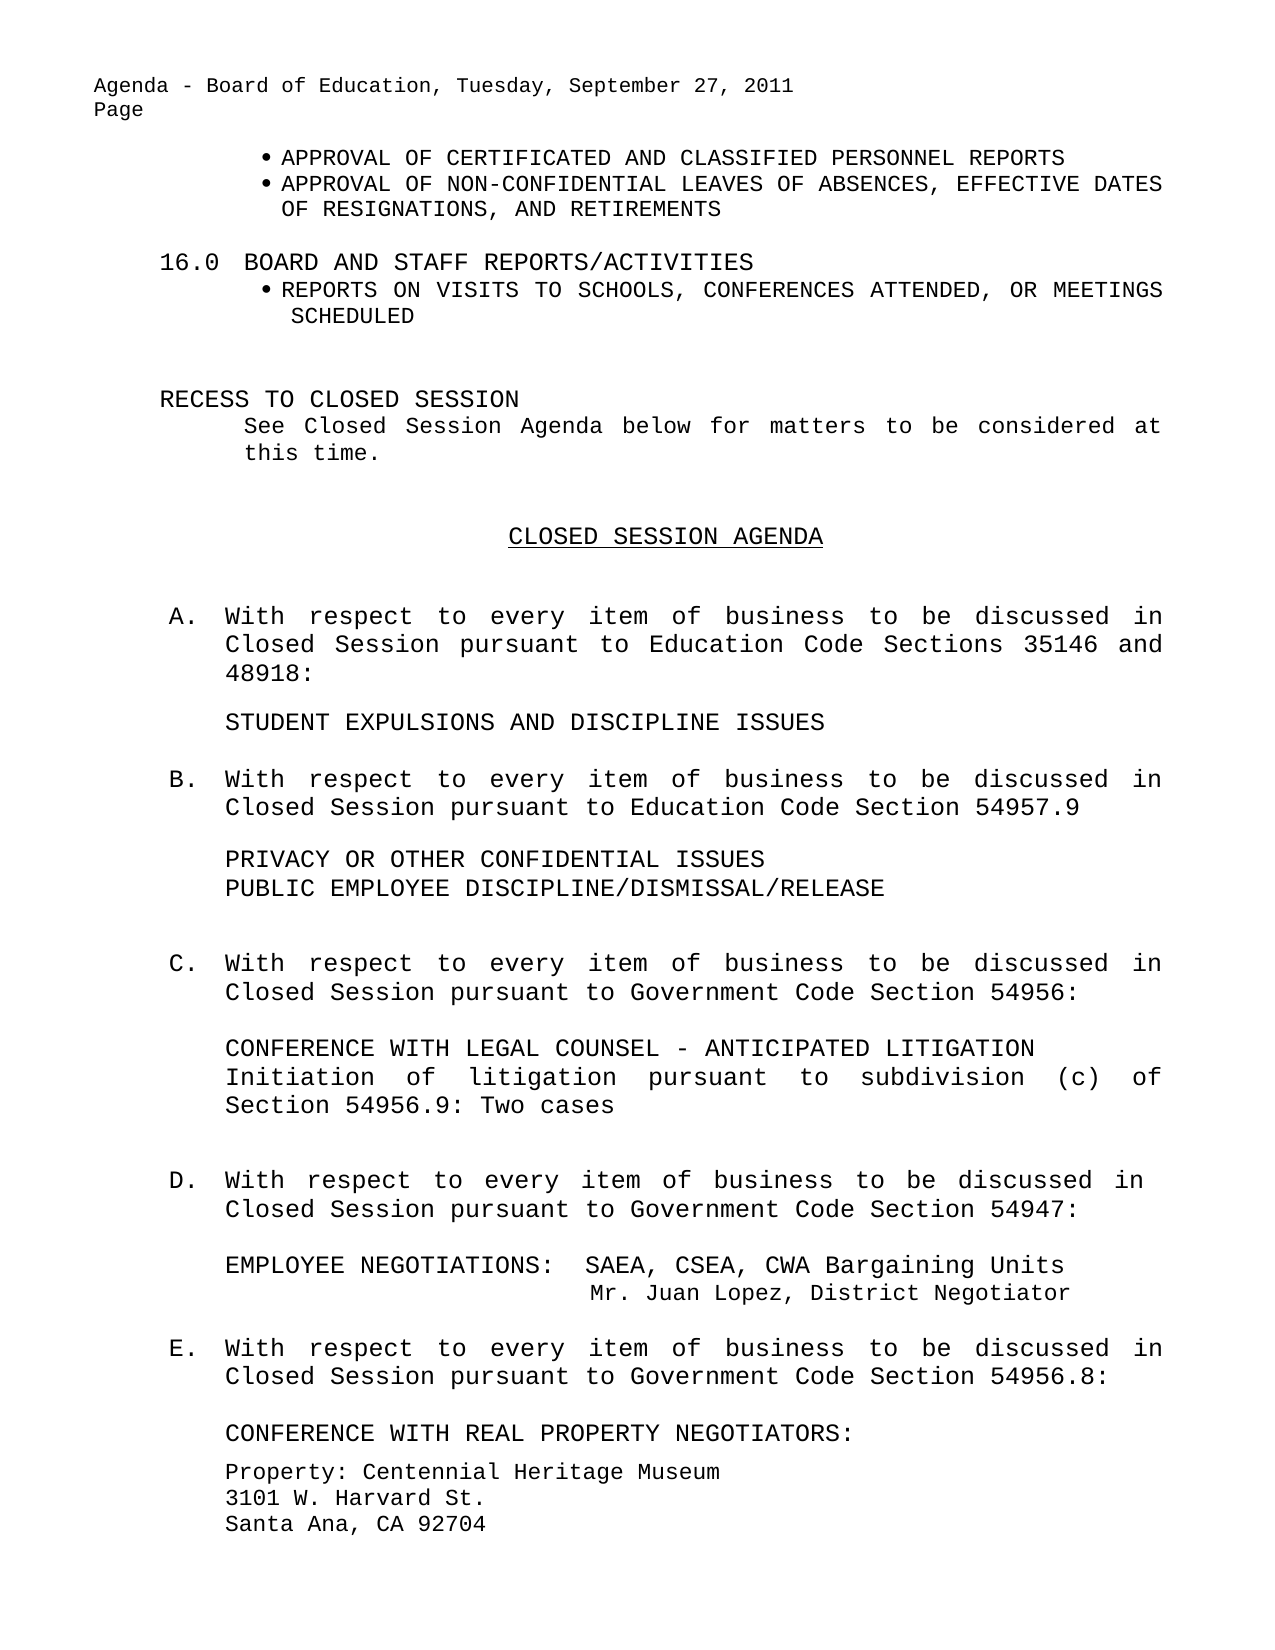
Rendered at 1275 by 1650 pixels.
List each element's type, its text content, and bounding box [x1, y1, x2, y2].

text C. With respect to every item of business to be discussed in Closed Session pursuant to Government Code Section 54956: [169, 951, 1162, 1007]
list CONFERENCE WITH REAL PROPERTY NEGOTIATORS: [225, 1421, 1144, 1449]
text PUBLIC EMPLOYEE DISCIPLINE/DISMISSAL/RELEASE [131, 875, 1162, 904]
text D. With respect to every item of business to be discussed in Closed Session pursuant to Government Code Section 54947: [169, 1168, 1144, 1225]
text E. With respect to every item of business to be discussed in Closed Session pursuant to Government Code Section 54956.8: [169, 1336, 1163, 1392]
text B. With respect to every item of business to be discussed in Closed Session pursuant to Education Code Section 54957.9 [169, 767, 1162, 823]
list APPROVAL OF NON-CONFIDENTIAL LEAVES OF ABSENCES, EFFECTIVE DATES OF RESIGNATIONS, AND RETIREMENTS [262, 172, 1163, 224]
list REPORTS ON VISITS TO SCHOOLS, CONFERENCES ATTENDED, OR MEETINGS SCHEDULED [262, 278, 1163, 330]
text CONFERENCE WITH LEGAL COUNSEL - ANTICIPATED LITIGATION [169, 1036, 1162, 1064]
text STUDENT EXPULSIONS AND DISCIPLINE ISSUES [169, 710, 1163, 738]
text Initiation of litigation pursuant to subdivision (c) of Section 54956.9: Two cases [169, 1064, 1162, 1121]
text A. With respect to every item of business to be discussed in Closed Session pursuant to Education Code Sections 35146 and 48918: [169, 604, 1163, 689]
text 3101 W. Harvard St. Santa Ana, CA 92704 [225, 1487, 1162, 1538]
text PRIVACY OR OTHER CONFIDENTIAL ISSUES [169, 847, 1163, 875]
text Mr. Juan Lopez, District Negotiator [150, 1281, 1162, 1307]
text CLOSED SESSION AGENDA [169, 523, 1162, 552]
text Property: Centennial Heritage Museum [225, 1461, 1162, 1487]
text EMPLOYEE NEGOTIATIONS: SAEA, CSEA, CWA Bargaining Units [169, 1253, 1162, 1281]
text RECESS TO CLOSED SESSION [159, 387, 1163, 415]
text See Closed Session Agenda below for matters to be considered at this time. [244, 415, 1162, 467]
list board AND STAFF REPORTS/ACTIVITIEs [159, 250, 1163, 278]
list APPROVAL OF CERTIFICATED AND CLASSIFIED PERSONNEL REPORTS [262, 146, 1163, 172]
